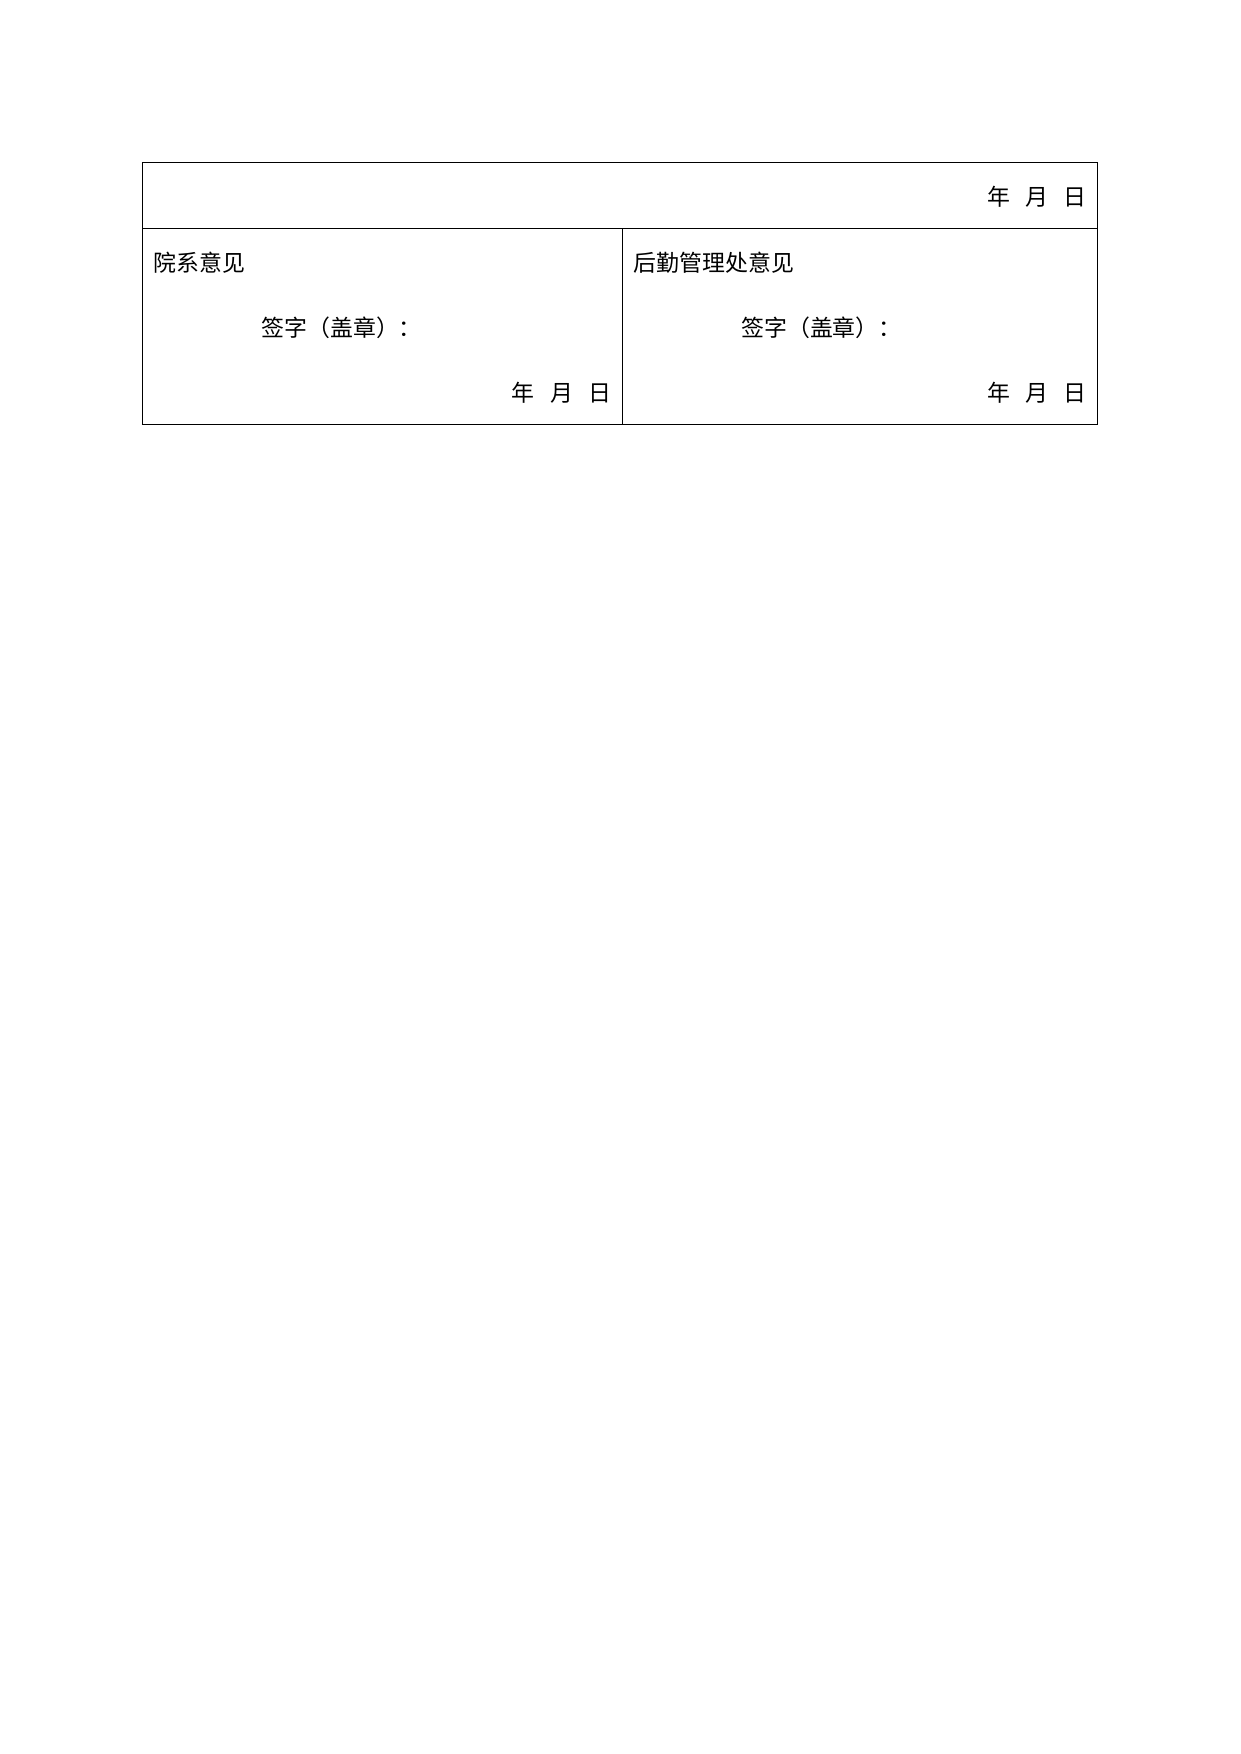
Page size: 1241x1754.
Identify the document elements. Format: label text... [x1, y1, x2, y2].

table_cell 院系意见 签字（盖章）： 年 月 日 [143, 229, 622, 424]
table_cell 后勤管理处意见 签字（盖章）： 年 月 日 [623, 229, 1097, 424]
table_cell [143, 163, 1097, 228]
